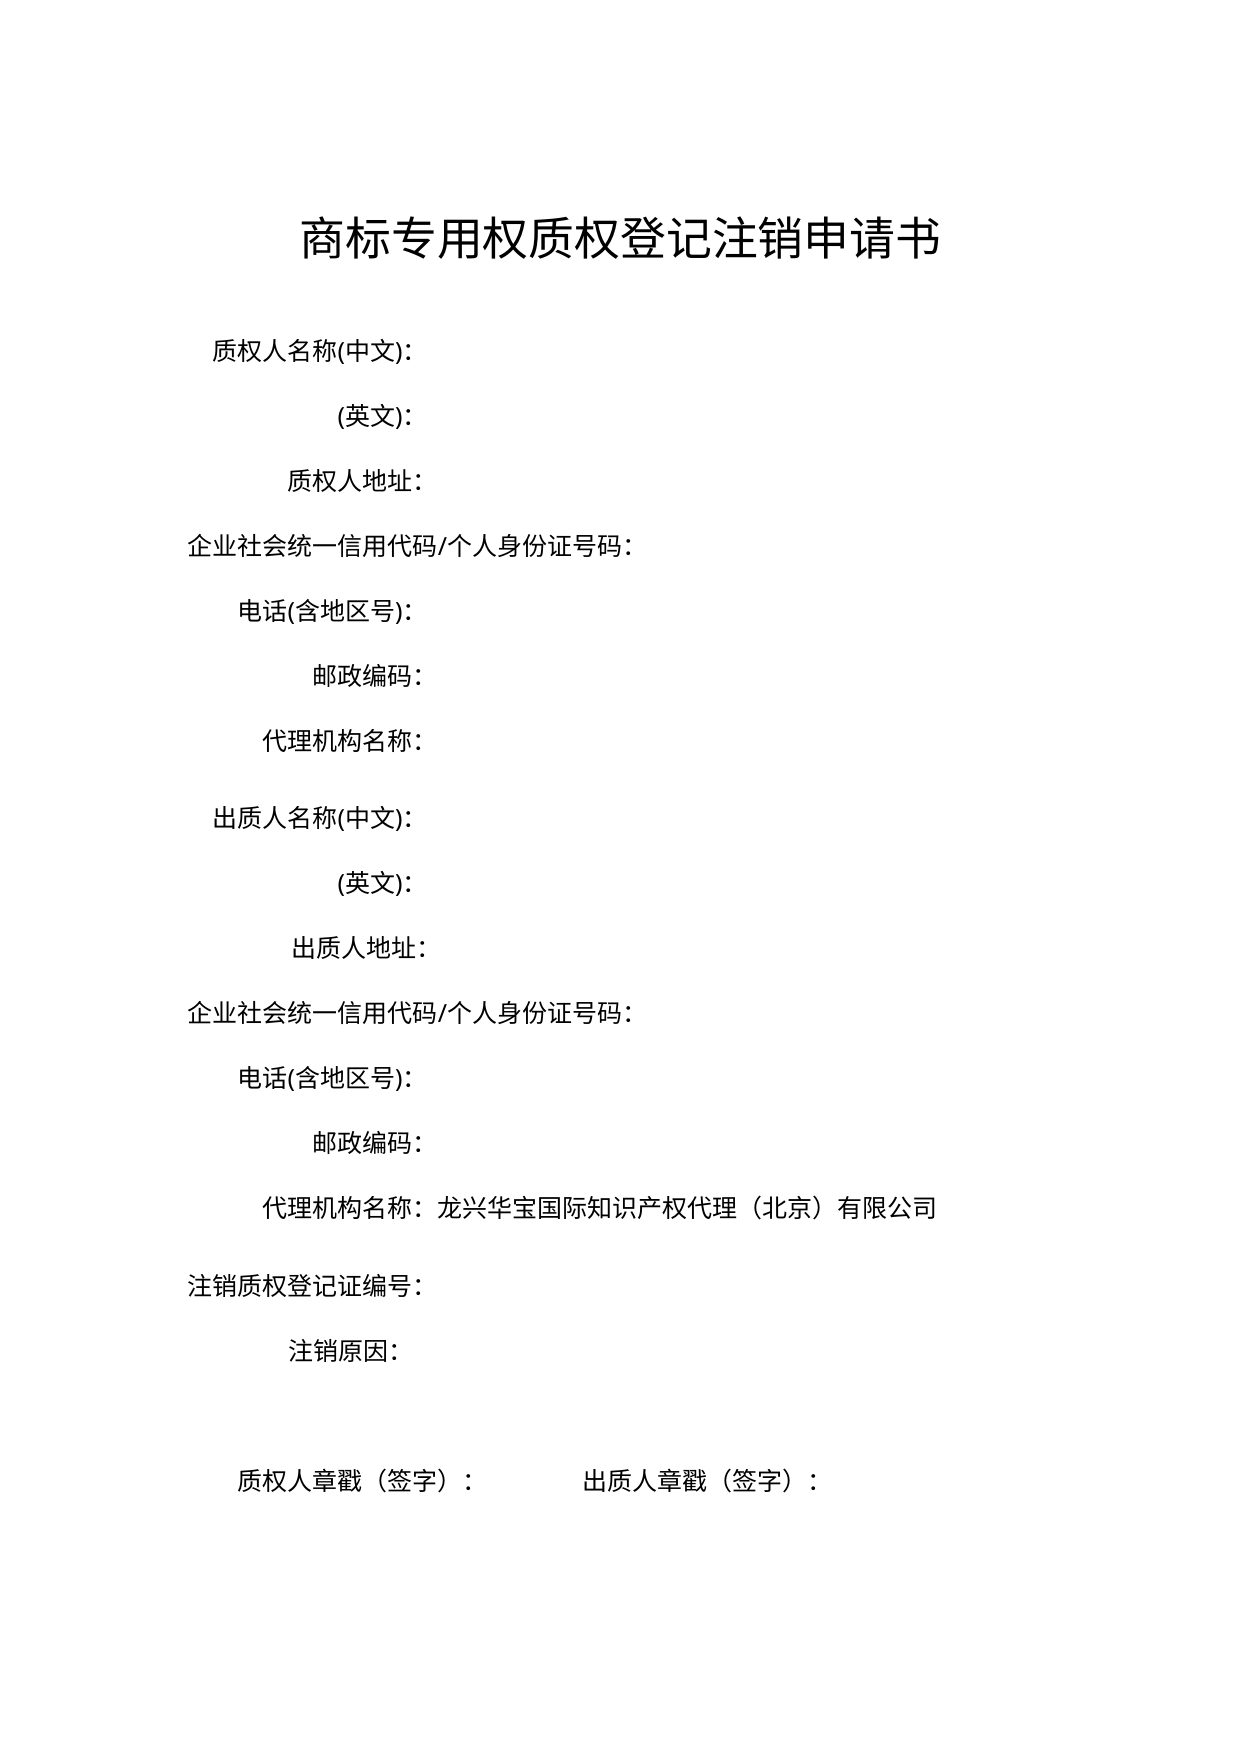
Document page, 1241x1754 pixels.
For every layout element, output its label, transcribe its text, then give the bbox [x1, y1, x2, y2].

text 企业社会统一信用代码/个人身份证号码： [187, 979, 1053, 1044]
text 代理机构名称： [187, 707, 1053, 772]
text 注销质权登记证编号： [187, 1252, 1053, 1317]
text 出质人名称(中文)： [187, 784, 1053, 849]
text 企业社会统一信用代码/个人身份证号码： [187, 512, 1053, 577]
text 商标专用权质权登记注销申请书 [187, 187, 1053, 284]
text 邮政编码： [187, 642, 1053, 707]
text 质权人地址： [187, 447, 1053, 512]
text 电话(含地区号)： [187, 1044, 1053, 1109]
text 代理机构名称：龙兴华宝国际知识产权代理（北京）有限公司 [187, 1174, 1053, 1239]
text 邮政编码： [187, 1109, 1053, 1174]
text 质权人章戳（签字）： 出质人章戳（签字）： [187, 1447, 1053, 1512]
text 质权人名称(中文)： [187, 317, 1053, 382]
text 出质人地址： [187, 914, 1053, 979]
text (英文)： [187, 382, 1053, 447]
text 注销原因： [187, 1317, 1053, 1382]
text 电话(含地区号)： [187, 577, 1053, 642]
text (英文)： [187, 849, 1053, 914]
